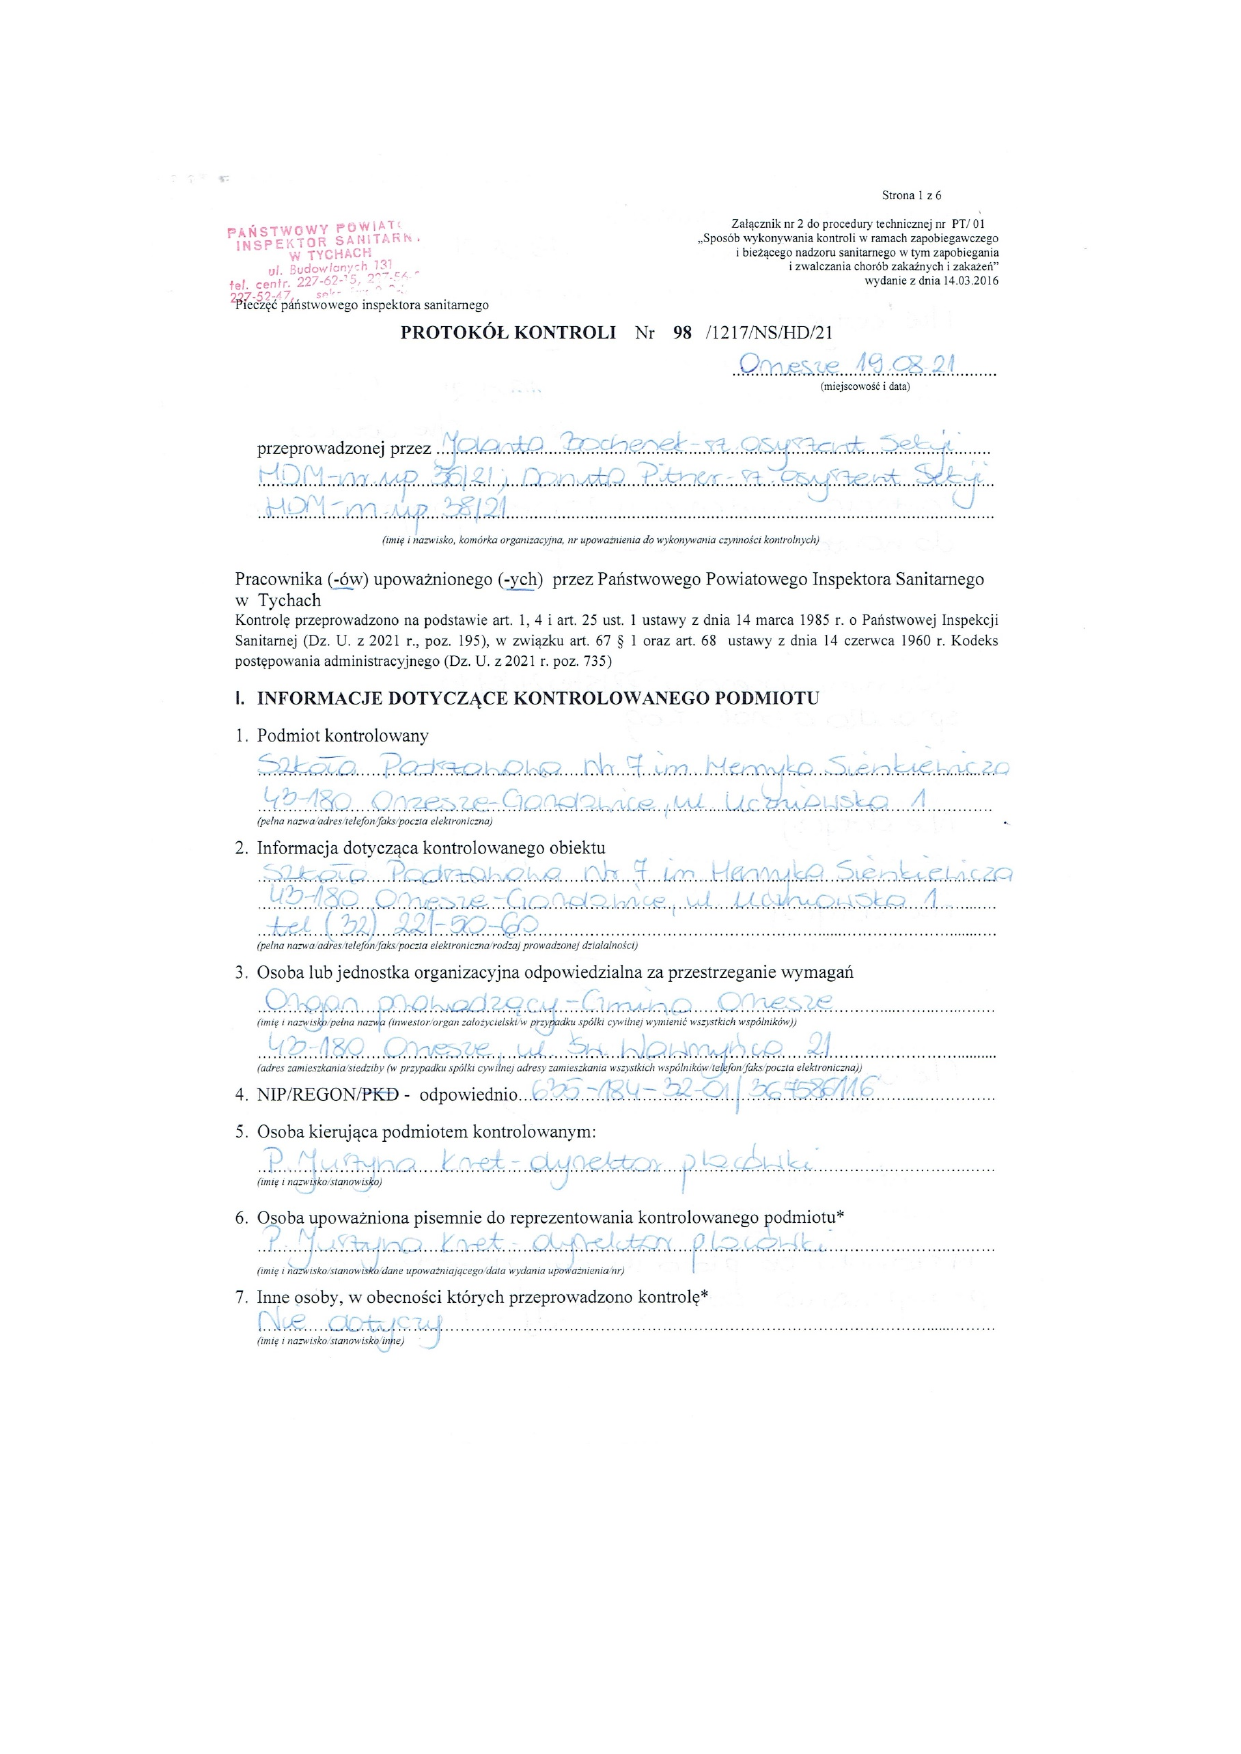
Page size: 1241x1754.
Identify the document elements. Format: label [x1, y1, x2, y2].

picture [147, 147, 1093, 1448]
